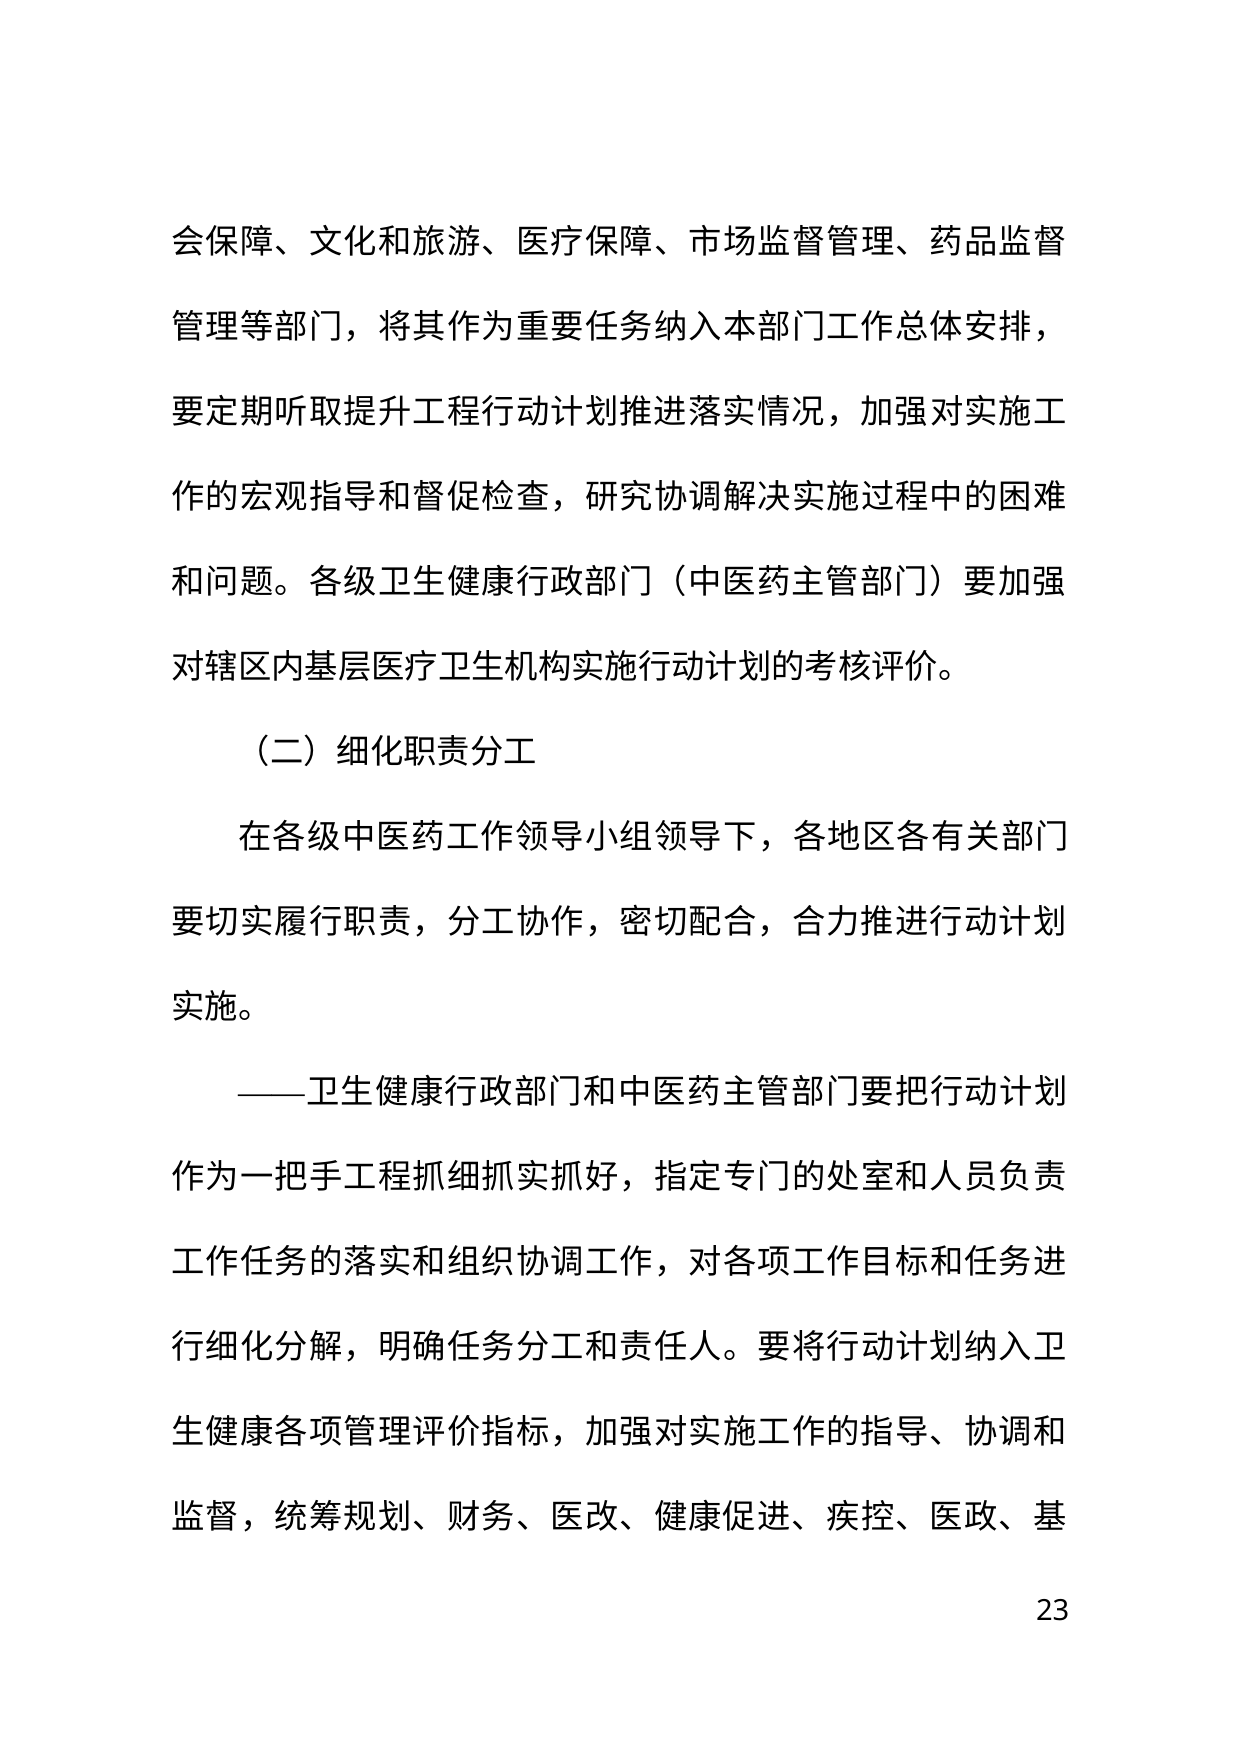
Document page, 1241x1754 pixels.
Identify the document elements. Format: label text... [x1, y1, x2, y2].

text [171, 1047, 1069, 1557]
text 在各级中医药工作领导小组领导下，各地区各有关部门要切实履行职责，分工协作，密切配合，合力推进行动计划实施。 [171, 792, 1069, 1047]
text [171, 197, 1069, 707]
text （二）细化职责分工 [171, 707, 1069, 792]
